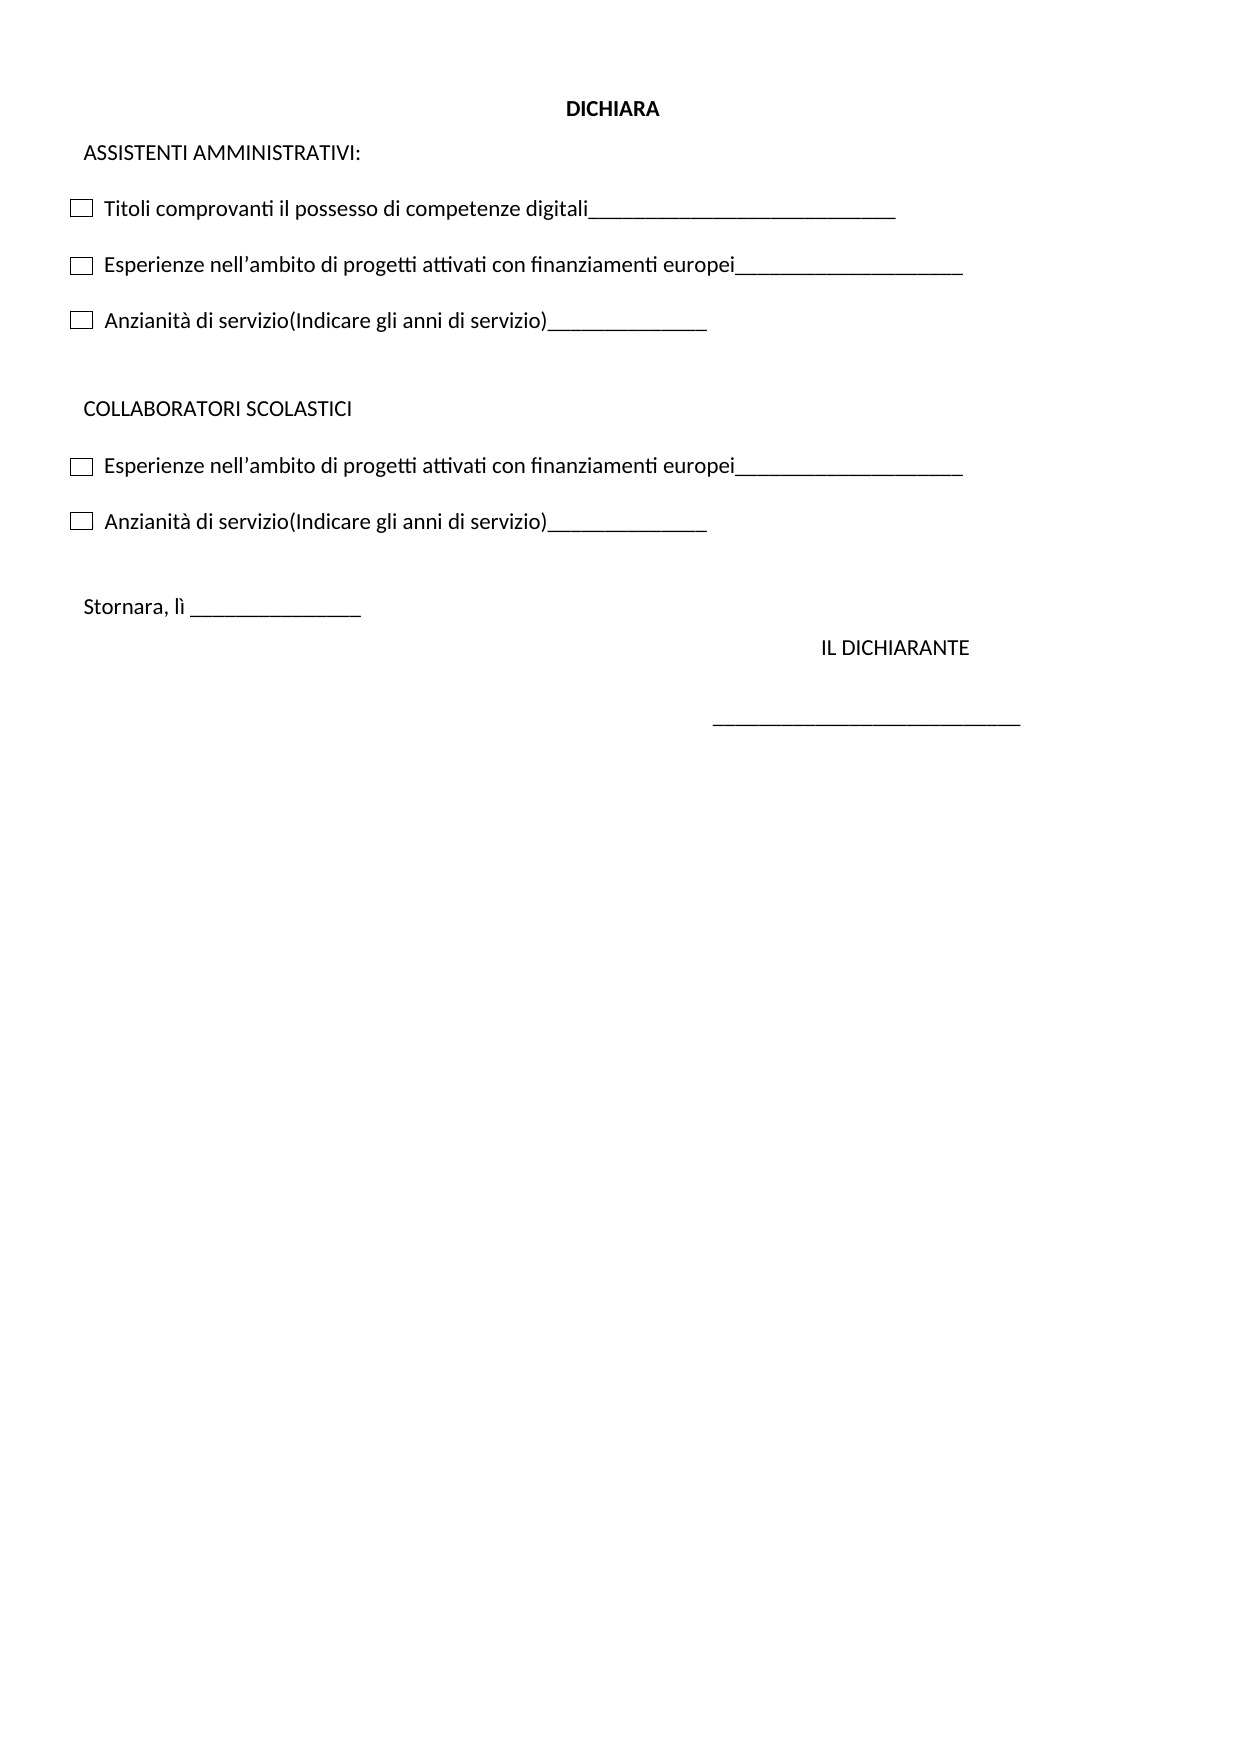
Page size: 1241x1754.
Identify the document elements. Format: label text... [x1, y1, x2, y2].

text Titoli comprovanti il possesso di competenze digitali___________________________ [83, 194, 1142, 222]
text Stornara, lì _______________ [83, 592, 1142, 621]
text IL DICHIARANTE [83, 633, 1142, 689]
text Esperienze nell’ambito di progetti attivati con finanziamenti europei____________________ [83, 251, 1142, 278]
text ASSISTENTI AMMINISTRATIVI: [83, 138, 1142, 166]
text a Anzianità di servizio(Indicare gli anni di servizio)______________ [83, 307, 1142, 334]
text a Anzianità di servizio(Indicare gli anni di servizio)______________ [83, 507, 1142, 535]
text DICHIARA [83, 94, 1142, 122]
text Esperienze nell’ambito di progetti attivati con finanziamenti europei____________________ [83, 451, 1142, 479]
text COLLABORATORI SCOLASTICI [83, 394, 1142, 422]
text ___________________________ [599, 702, 1142, 729]
